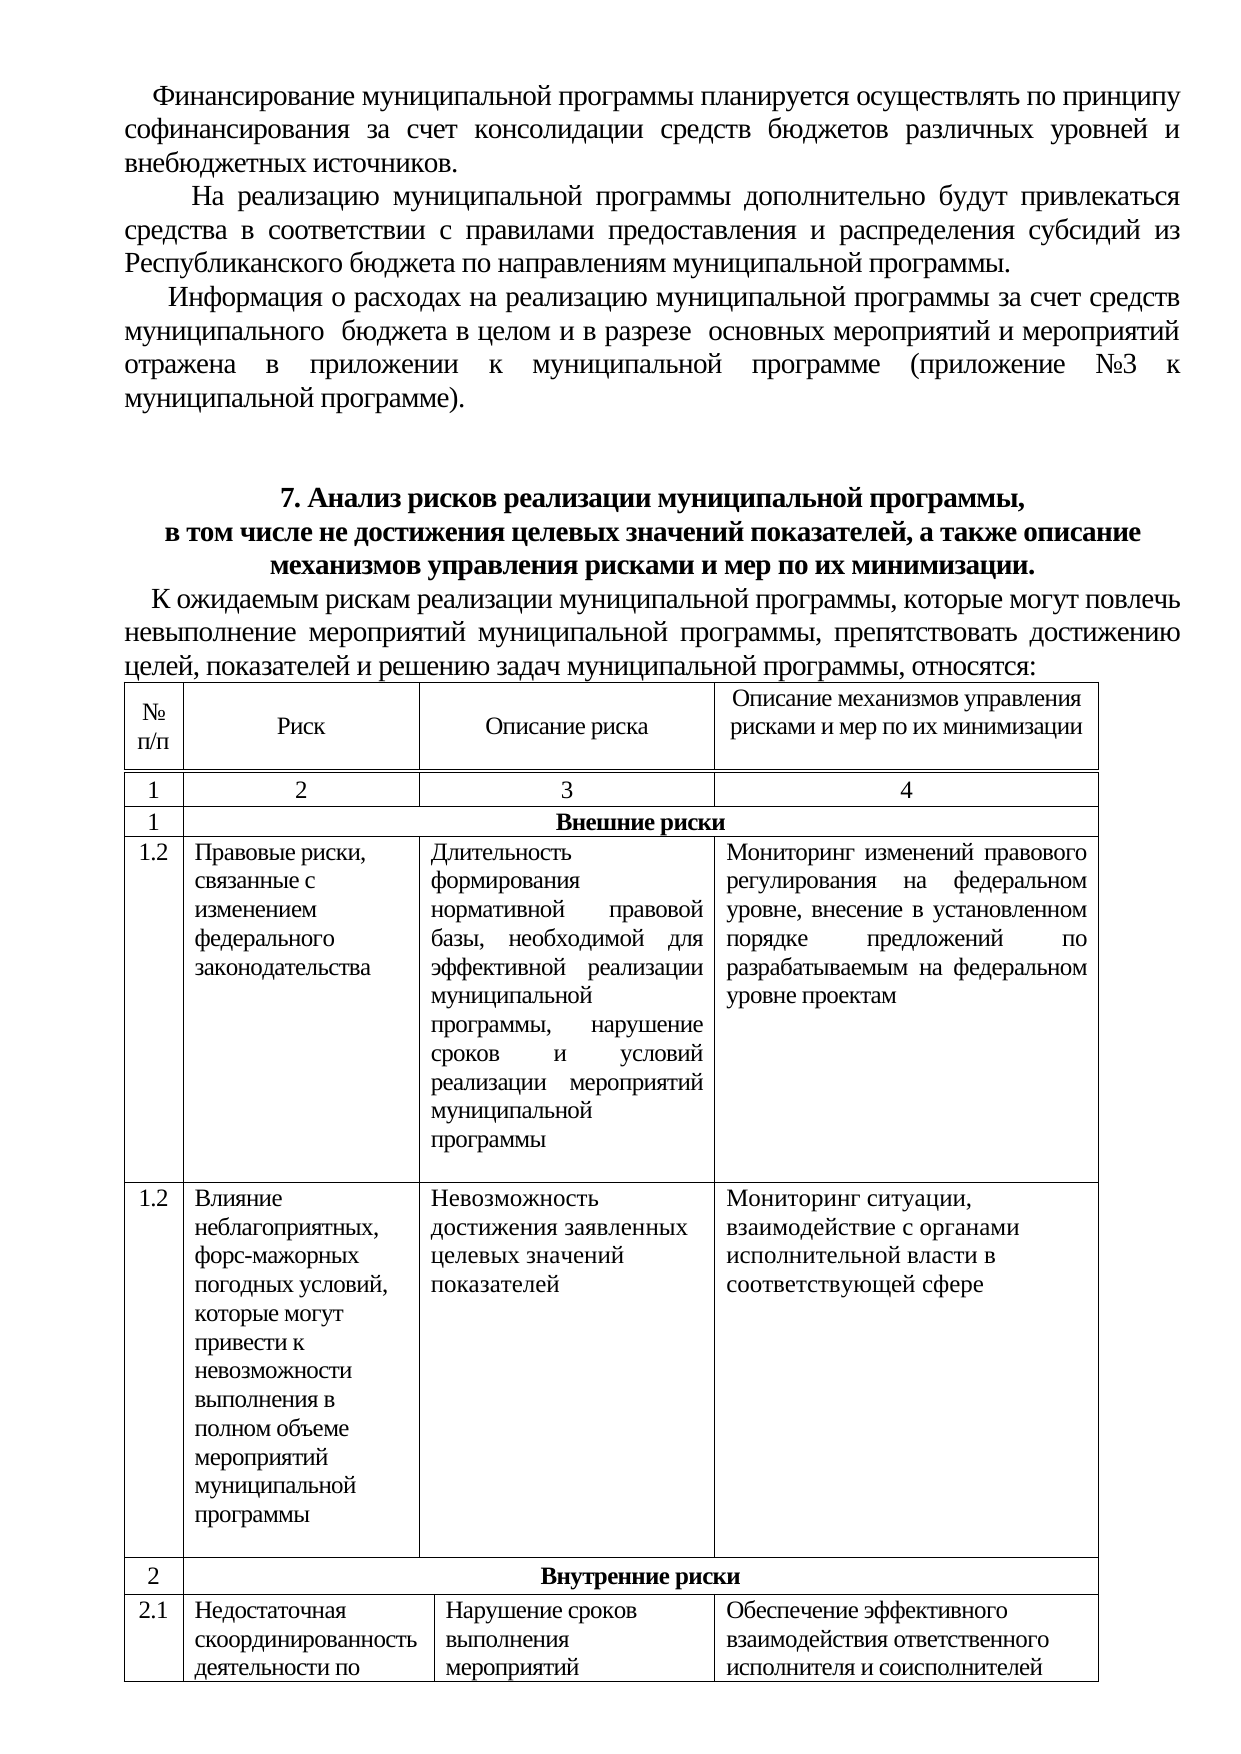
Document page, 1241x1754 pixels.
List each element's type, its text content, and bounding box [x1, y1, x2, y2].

table_header 1 [125, 773, 183, 806]
table_header 2 [184, 773, 419, 806]
table_header Описание риска [420, 683, 714, 769]
table_cell Правовые риски, связанные с изменением федерального законодательства [184, 837, 419, 1182]
table_cell Внешние риски [184, 807, 1098, 836]
table_cell Мониторинг ситуации, взаимодействие с органами исполнительной власти в соответствующей сфере [715, 1183, 1098, 1557]
text На реализацию муниципальной программы дополнительно будут привлекаться средства в соответствии с правилами предоставления и распределения субсидий из Республиканского бюджета по направлениям муниципальной программы. [124, 178, 1181, 279]
table_header 4 [715, 773, 1098, 806]
table_header Риск [184, 683, 419, 769]
text 7. Анализ рисков реализации муниципальной программы, [124, 480, 1181, 514]
table_header 3 [420, 773, 714, 806]
table_cell Длительность формирования нормативной правовой базы, необходимой для эффективной реализации муниципальной программы, нарушение сроков и условий реализации мероприятий муниципальной программы [420, 837, 714, 1182]
table_cell 1.2 [125, 837, 183, 1182]
table_header Описание механизмов управления рисками и мер по их минимизации [715, 683, 1098, 769]
table_cell Влияние неблагоприятных, форс-мажорных погодных условий, которые могут привести к невозможности выполнения в полном объеме мероприятий муниципальной программы [184, 1183, 419, 1557]
table_header № п/п [125, 683, 183, 769]
text в том числе не достижения целевых значений показателей, а также описание механизмов управления рисками и мер по их минимизации. [124, 514, 1181, 581]
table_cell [184, 1595, 434, 1681]
text К ожидаемым рискам реализации муниципальной программы, которые могут повлечь невыполнение мероприятий муниципальной программы, препятствовать достижению целей, показателей и решению задач муниципальной программы, относятся: [124, 581, 1181, 682]
table_cell 1.2 [125, 1183, 183, 1557]
table_cell Невозможность достижения заявленных целевых значений показателей [420, 1183, 714, 1557]
text Финансирование муниципальной программы планируется осуществлять по принципу софинансирования за счет консолидации средств бюджетов различных уровней и внебюджетных источников. [124, 78, 1181, 178]
table_cell Внутренние риски [184, 1558, 1098, 1594]
table_cell 2 [125, 1558, 183, 1594]
table_cell 1 [125, 807, 183, 836]
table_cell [715, 1595, 1098, 1681]
table_cell Мониторинг изменений правового регулирования на федеральном уровне, внесение в установленном порядке предложений по разрабатываемым на федеральном уровне проектам [715, 837, 1098, 1182]
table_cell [435, 1595, 714, 1681]
text Информация о расходах на реализацию муниципальной программы за счет средств муниципального бюджета в целом и в разрезе основных мероприятий и мероприятий отражена в приложении к муниципальной программе (приложение №3 к муниципальной программе). [124, 279, 1181, 413]
table_cell 2.1 [125, 1595, 183, 1681]
